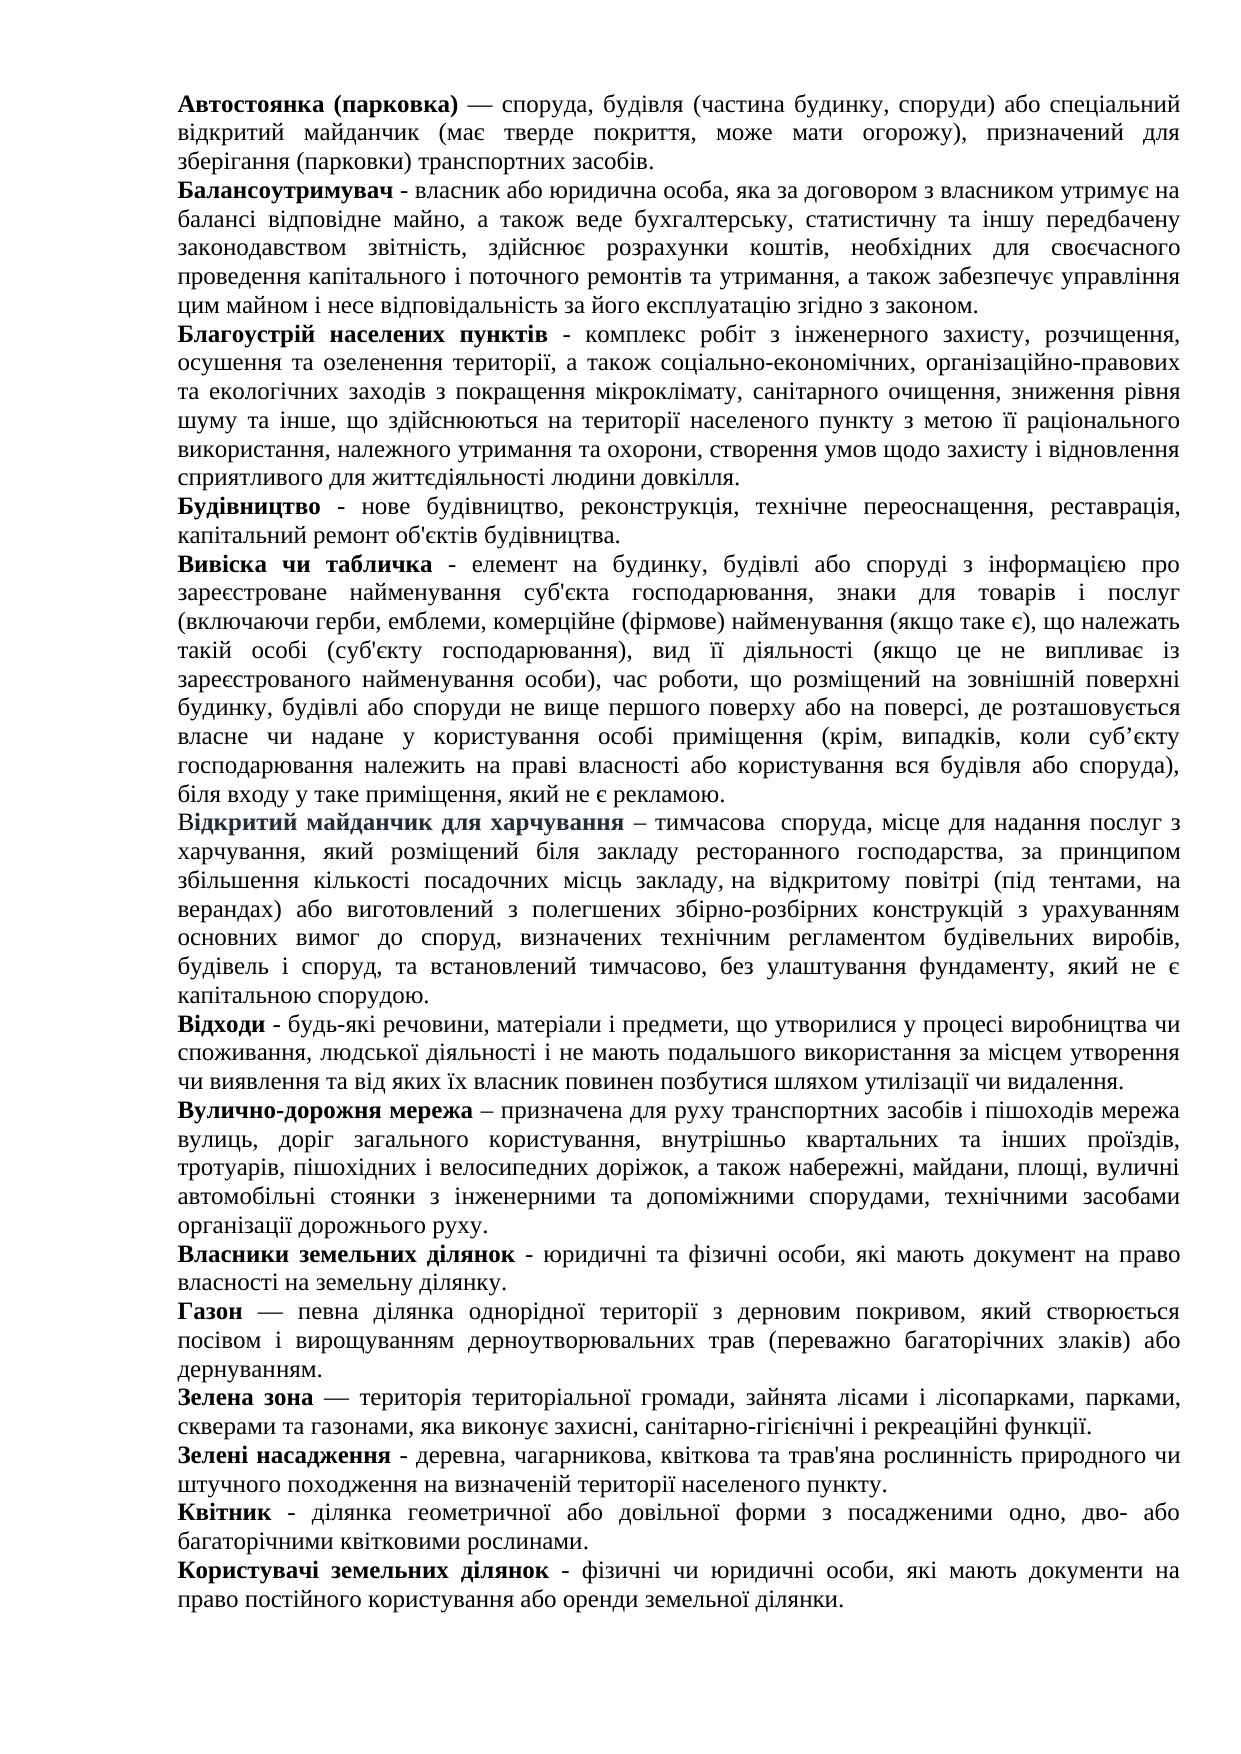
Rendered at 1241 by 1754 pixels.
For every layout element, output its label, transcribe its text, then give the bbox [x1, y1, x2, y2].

text Вивіска чи табличка - елемент на будинку, будівлі або споруді з інформацією про зареєстроване найменування суб'єкта господарювання, знаки для товарів і послуг (включаючи герби, емблеми, комерційне (фірмове) найменування (якщо таке є), що належать такій особі (суб'єкту господарювання), вид її діяльності (якщо це не випливає із зареєстрованого найменування особи), час роботи, що розміщений на зовнішній поверхні будинку, будівлі або споруди не вище першого поверху або на поверсі, де розташовується власне чи надане у користування особі приміщення (крім, випадків, коли суб’єкту господарювання належить на праві власності або користування вся будівля або споруда), біля входу у таке приміщення, який не є рекламою. [177, 549, 1181, 807]
text Користувачі земельних ділянок - фізичні чи юридичні особи, які мають документи на право постійного користування або оренди земельної ділянки. [177, 1555, 1181, 1612]
text Відходи - будь-які речовини, матеріали і предмети, що утворилися у процесі виробництва чи споживання, людської діяльності і не мають подальшого використання за місцем утворення чи виявлення та від яких їх власник повинен позбутися шляхом утилізації чи видалення. [177, 1009, 1181, 1095]
text Зелена зона — територія територіальної громади, зайнята лісами і лісопарками, парками, скверами та газонами, яка виконує захисні, санітарно-гігієнічні і рекреаційні функції. [177, 1382, 1181, 1440]
text Благоустрій населених пунктів - комплекс робіт з інженерного захисту, розчищення, осушення та озеленення території, а також соціально-економічних, організаційно-правових та екологічних заходів з покращення мікроклімату, санітарного очищення, зниження рівня шуму та інше, що здійснюються на території населеного пункту з метою її раціонального використання, належного утримання та охорони, створення умов щодо захисту і відновлення сприятливого для життєдіяльності людини довкілля. [177, 319, 1181, 491]
text Квітник - ділянка геометричної або довільної форми з посадженими одно, дво- або багаторічними квітковими рослинами. [177, 1497, 1181, 1555]
text Газон — певна ділянка однорідної території з дерновим покривом, який створюється посівом і вирощуванням дерноутворювальних трав (переважно багаторічних злаків) або дернуванням. [177, 1296, 1181, 1382]
text Зелені насадження - деревна, чагарникова, квіткова та трав'яна рослинність природного чи штучного походження на визначеній території населеного пункту. [177, 1440, 1181, 1497]
text Будівництво - нове будівництво, реконструкція, технічне переоснащення, реставрація, капітальний ремонт об'єктів будівництва. [177, 491, 1181, 549]
text Відкритий майданчик для харчування – тимчасова споруда, місце для надання послуг з харчування, який розміщений біля закладу ресторанного господарства, за принципом збільшення кількості посадочних місць закладу, на відкритому повітрі (під тентами, на верандах) або виготовлений з полегшених збірно-розбірних конструкцій з урахуванням основних вимог до споруд, визначених технічним регламентом будівельних виробів, будівель і споруд, та встановлений тимчасово, без улаштування фундаменту, який не є капітальною спорудою. [177, 807, 1181, 1009]
text Вулично-дорожня мережа – призначена для руху транспортних засобів і пішоходів мережа вулиць, доріг загального користування, внутрішньо квартальних та інших проїздів, тротуарів, пішохідних і велосипедних доріжок, а також набережні, майдани, площі, вуличні автомобільні стоянки з інженерними та допоміжними спорудами, технічними засобами організації дорожнього руху. [177, 1095, 1181, 1239]
text Власники земельних ділянок - юридичні та фізичні особи, які мають документ на право власності на земельну ділянку. [177, 1239, 1181, 1296]
text Балансоутримувач - власник або юридична особа, яка за договором з власником утримує на балансі відповідне майно, а також веде бухгалтерську, статистичну та іншу передбачену законодавством звітність, здійснює розрахунки коштів, необхідних для своєчасного проведення капітального і поточного ремонтів та утримання, а також забезпечує управління цим майном і несе відповідальність за його експлуатацію згідно з законом. [177, 175, 1181, 319]
text Автостоянка (парковка) — споруда, будівля (частина будинку, споруди) або спеціальний відкритий майданчик (має тверде покриття, може мати огорожу), призначений для зберігання (парковки) транспортних засобів. [177, 89, 1181, 175]
